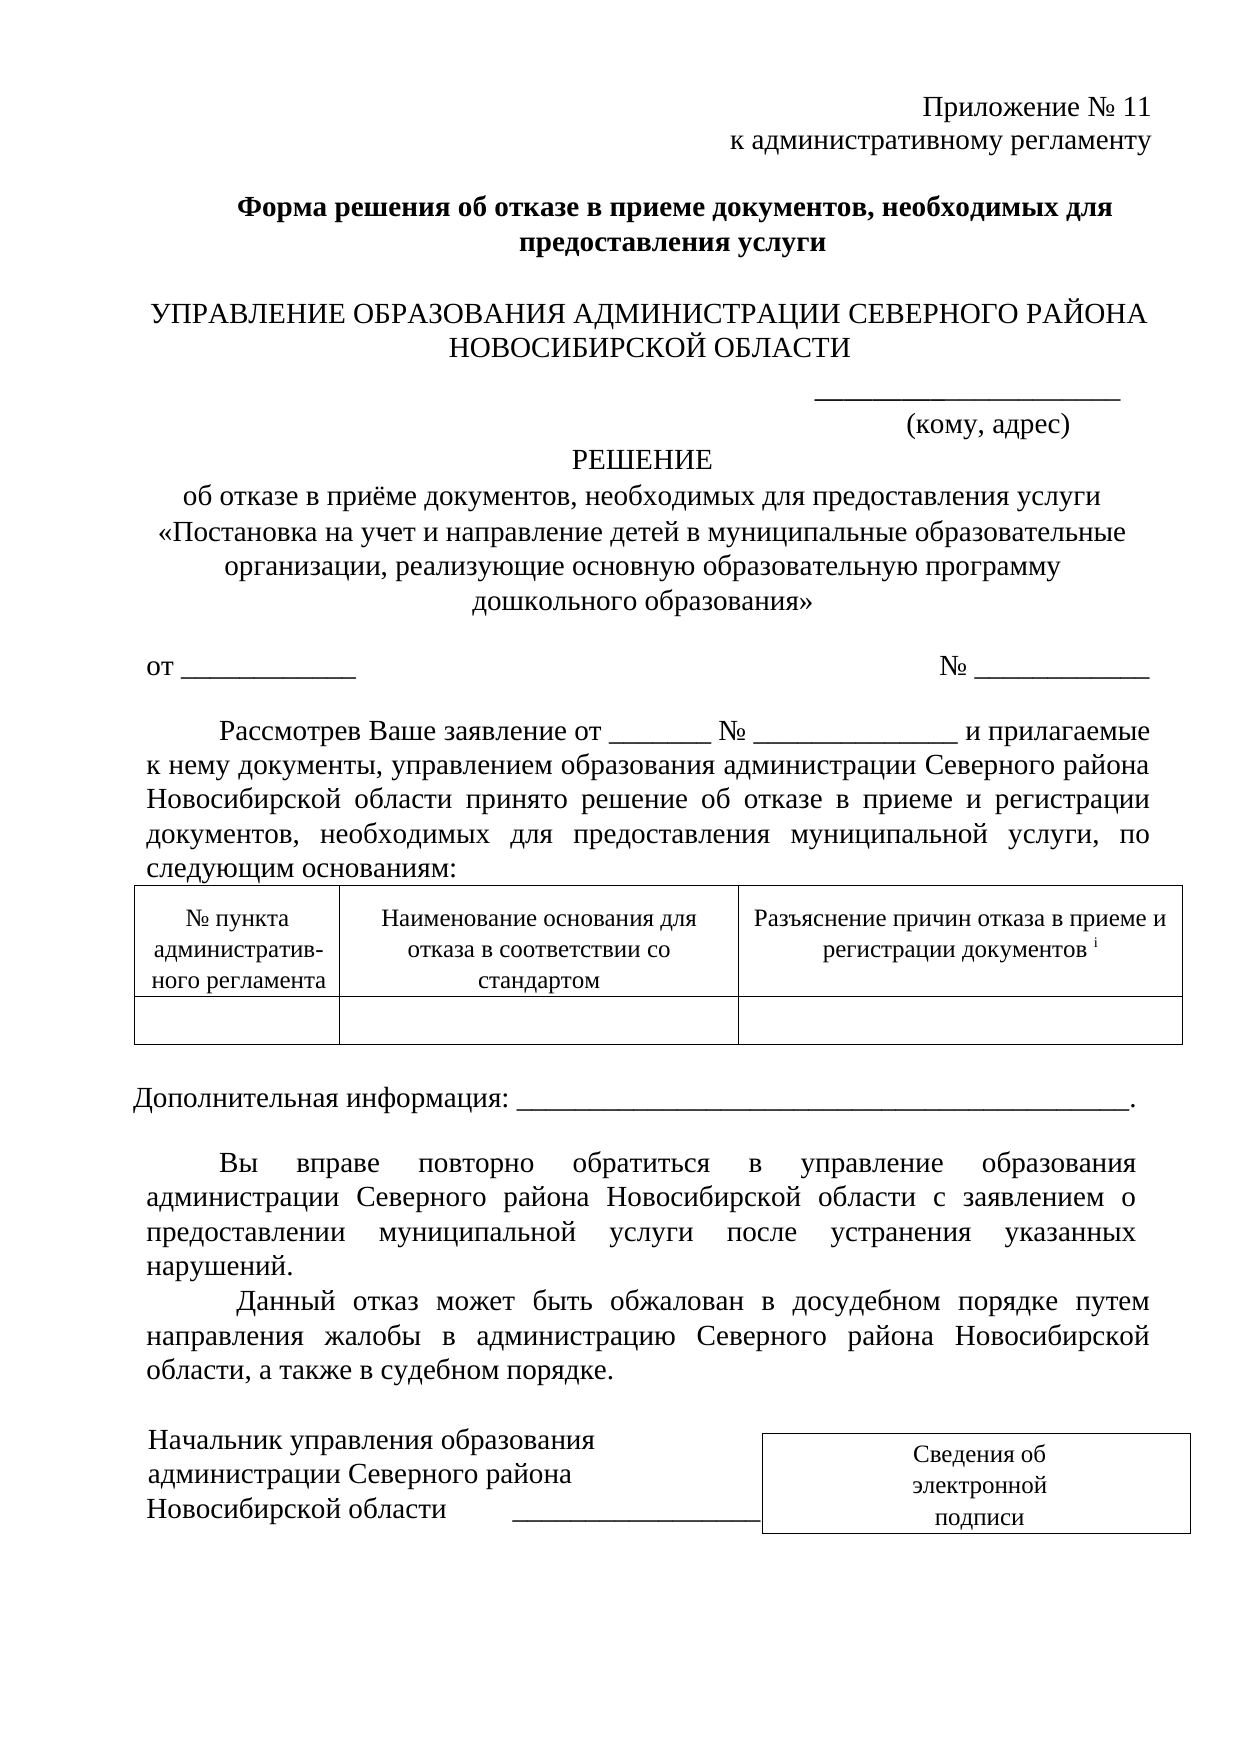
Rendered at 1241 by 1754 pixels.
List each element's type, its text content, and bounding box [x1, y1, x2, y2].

table_header Разъяснение причин отказа в приеме и регистрации документов [739, 886, 1182, 996]
text Начальник управления образования [148, 1422, 1080, 1455]
table_header Сведения об электронной подписи [763, 1434, 1190, 1532]
table_cell [135, 997, 339, 1044]
table_header № пункта административ-ного регламента [135, 886, 339, 996]
text Вы вправе повторно обратиться в управление образования администрации Северного района Новосибирской области с заявлением о предоставлении муниципальной услуги после устранения указанных нарушений. [146, 1145, 1137, 1282]
text Дополнительная информация: __________________________________________. [133, 1080, 1151, 1114]
text (кому, адрес) [148, 406, 1152, 440]
text Данный отказ может быть обжалован в досудебном порядке путем направления жалобы в администрацию Северного района Новосибирской области, а также в судебном порядке. [146, 1283, 1151, 1386]
text Форма решения об отказе в приеме документов, необходимых для предоставления услуги [237, 189, 1152, 257]
text об отказе в приёме документов, необходимых для предоставления услуги [179, 478, 1105, 512]
table_header Наименование основания для отказа в соответствии со стандартом [340, 886, 738, 996]
text Новосибирской области _________________ [146, 1491, 762, 1524]
text к административному регламенту [148, 122, 1152, 156]
text администрации Северного района [148, 1456, 762, 1490]
text УПРАВЛЕНИЕ ОБРАЗОВАНИЯ АДМИНИСТРАЦИИ СЕВЕРНОГО РАЙОНА НОВОСИБИРСКОЙ ОБЛАСТИ [146, 296, 1152, 364]
text РЕШЕНИЕ [179, 442, 1106, 476]
text Рассмотрев Ваше заявление от _______ № ______________ и прилагаемые к нему документы, управлением образования администрации Северного района Новосибирской области принято решение об отказе в приеме и регистрации документов, необходимых для предоставления муниципальной услуги, по следующим основаниям: [146, 713, 1151, 884]
table_cell [739, 997, 1182, 1044]
table_cell [340, 997, 738, 1044]
text от ____________ № ____________ [146, 648, 1151, 681]
text «Постановка на учет и направление детей в муниципальные образовательные организации, реализующие основную образовательную программу дошкольного образования» [153, 514, 1132, 616]
text _____________________ [146, 369, 1152, 405]
text Приложение № 11 [148, 89, 1152, 122]
